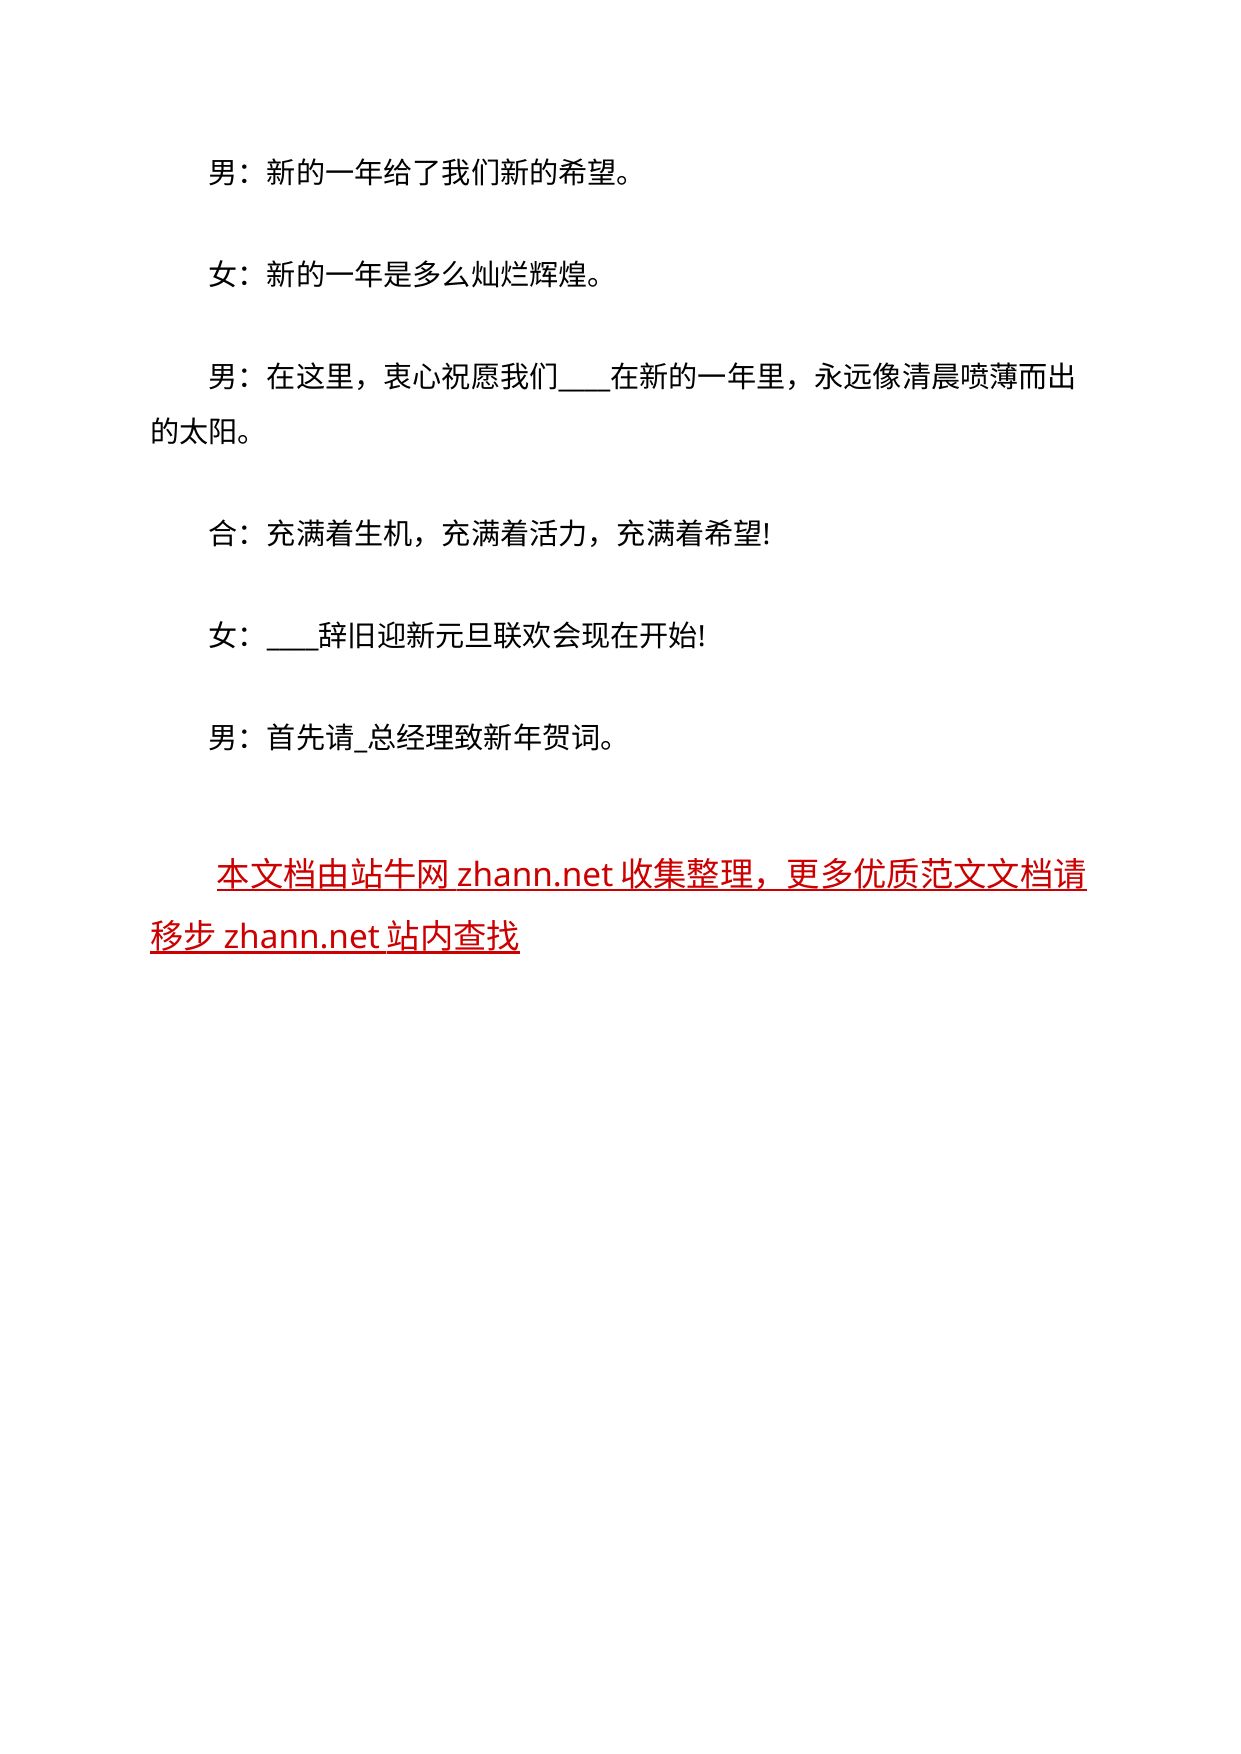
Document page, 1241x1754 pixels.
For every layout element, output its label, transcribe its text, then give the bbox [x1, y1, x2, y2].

text 男：首先请_总经理致新年贺词。 [150, 714, 1090, 757]
text 女：新的一年是多么灿烂辉煌。 [150, 252, 1090, 294]
text 男：在这里，衷心祝愿我们____在新的一年里，永远像清晨喷薄而出的太阳。 [150, 353, 1090, 451]
text 女：____辞旧迎新元旦联欢会现在开始! [150, 612, 1090, 655]
text 本文档由站牛网zhann.net收集整理，更多优质范文文档请移步zhann.net站内查找 [150, 847, 1090, 959]
text 合：充满着生机，充满着活力，充满着希望! [150, 510, 1090, 553]
text 男：新的一年给了我们新的希望。 [150, 150, 1090, 192]
